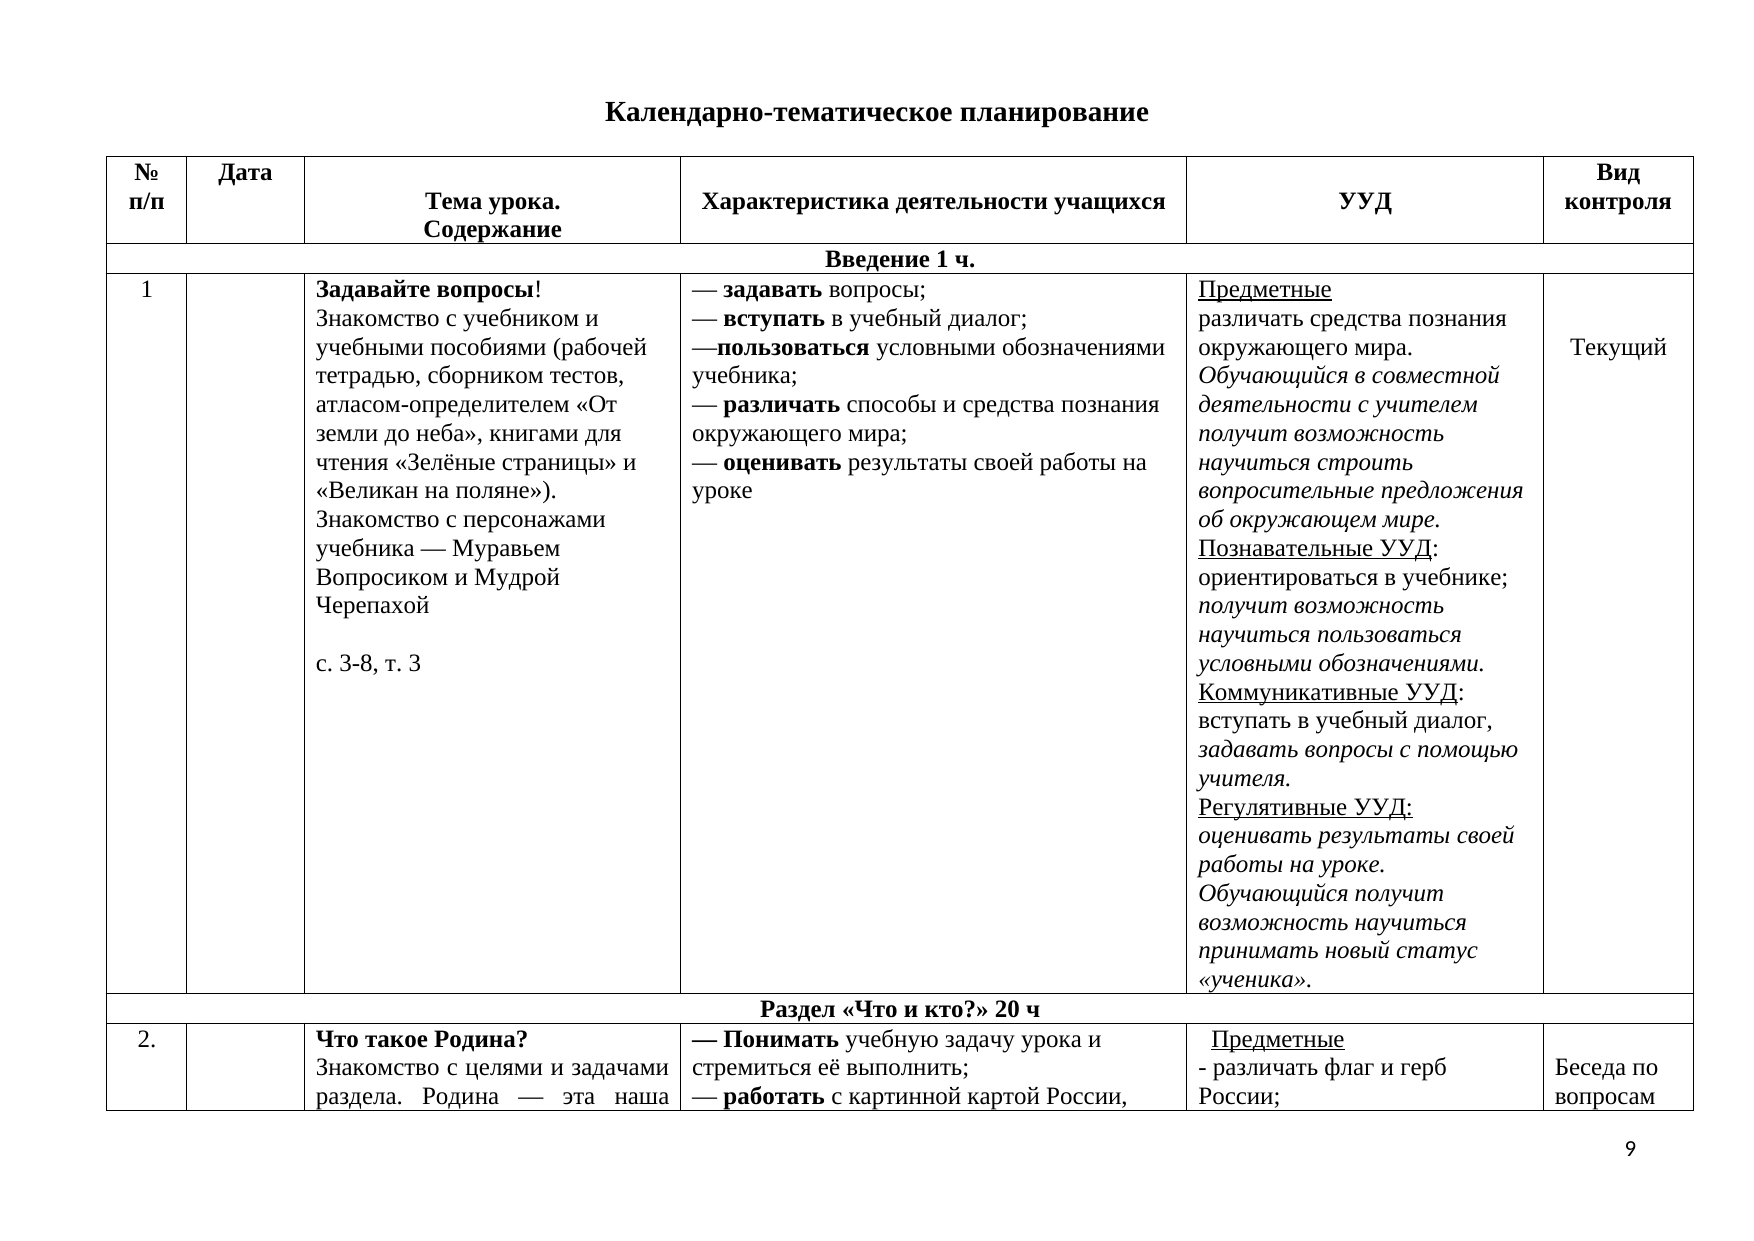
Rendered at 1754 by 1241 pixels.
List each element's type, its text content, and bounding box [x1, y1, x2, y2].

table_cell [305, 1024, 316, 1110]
table_cell — задавать вопросы; — вступать в учебный диалог; —пользоваться условными обозначениями учебника; — различать способы и средства познания окружающего мира; — оценивать результаты своей работы на уроке [681, 274, 1186, 993]
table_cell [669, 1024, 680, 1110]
table_header Вид контроля [1544, 157, 1693, 243]
table_cell Введение 1 ч. [107, 244, 1693, 273]
table_cell Задавайте вопросы! Знакомство с учебником и учебными пособиями (рабочей тетрадью, сборником тестов, атласом-определителем «От земли до неба», книгами для чтения «Зелёные страницы» и «Великан на поляне»). Знакомство с персонажами учебника — Муравьем Вопросиком и Мудрой Черепахой с. 3-8, т. 3 [305, 274, 680, 993]
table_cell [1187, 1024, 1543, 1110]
table_header УУД [1187, 157, 1543, 243]
text Календарно-тематическое планирование [118, 94, 1636, 127]
table_header Тема урока. Содержание [305, 157, 680, 243]
table_cell 1 [107, 274, 186, 993]
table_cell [681, 1024, 1186, 1110]
table_header № п/п [107, 157, 186, 243]
table_cell Предметные различать средства познания окружающего мира. Обучающийся в совместной деятельности с учителем получит возможность научиться строить вопросительные предложения об окружающем мире. Познавательные УУД: ориентироваться в учебнике; получит возможность научиться пользоваться условными обозначениями. Коммуникативные УУД: вступать в учебный диалог, задавать вопросы с помощью учителя. Регулятивные УУД: оценивать результаты своей работы на уроке. Обучающийся получит возможность научиться принимать новый статус «ученика». [1187, 274, 1543, 993]
table_cell Текущий [1544, 274, 1693, 993]
table_cell [187, 274, 304, 993]
table_header Дата [187, 157, 304, 243]
table_header Характеристика деятельности учащихся [681, 157, 1186, 243]
table_cell Раздел «Что и кто?» 20 ч [107, 994, 1693, 1023]
table_cell [187, 1024, 304, 1110]
table_cell Беседа по вопросам [1544, 1024, 1693, 1110]
table_cell 2. [107, 1024, 186, 1110]
